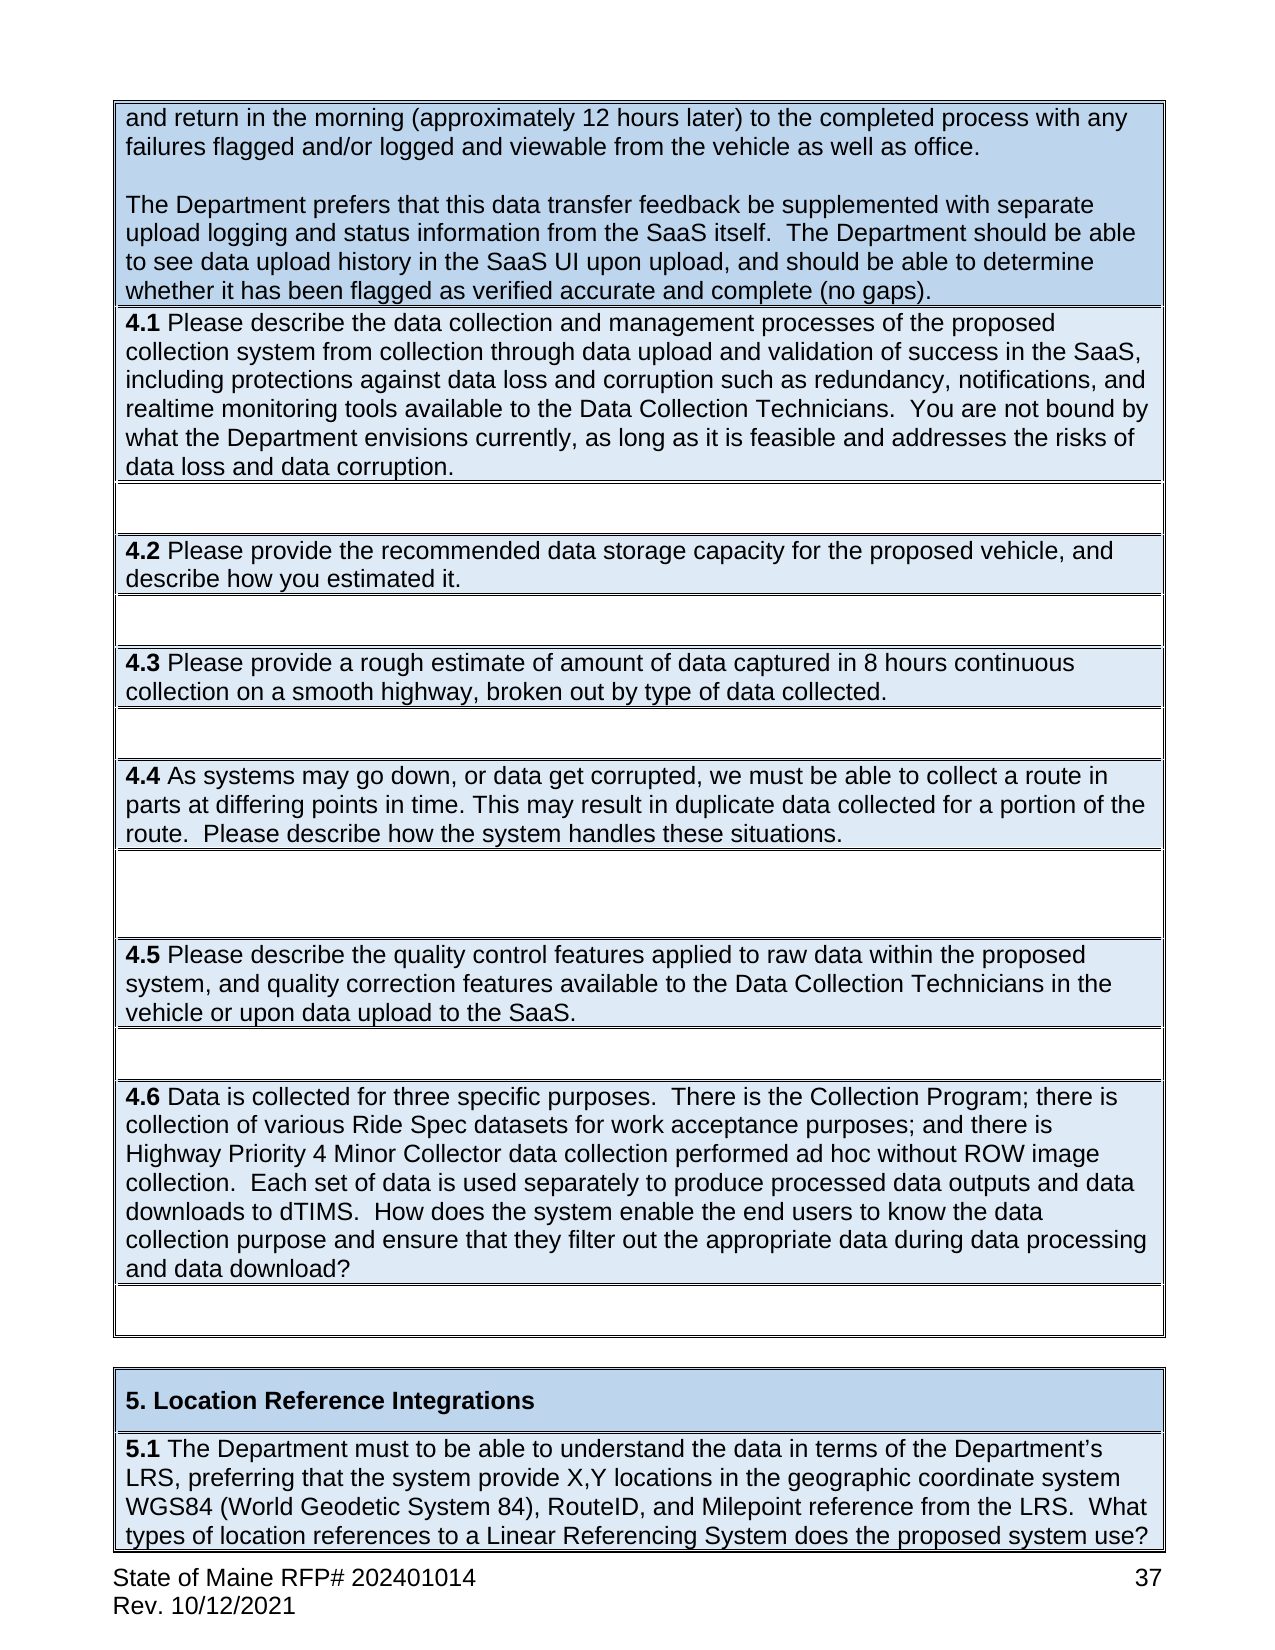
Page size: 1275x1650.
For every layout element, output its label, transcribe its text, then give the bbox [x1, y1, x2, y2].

table_cell [114, 706, 1164, 758]
table_header 5. Location Reference Integrations [116, 1370, 1163, 1431]
table_cell [114, 1026, 1164, 1078]
table_cell 4.2 Please provide the recommended data storage capacity for the proposed vehicle, and describe how you estimated it. [116, 533, 1163, 593]
table_cell [114, 593, 1164, 645]
table_cell 4.4 As systems may go down, or data get corrupted, we must be able to collect a route in parts at differing points in time. This may result in duplicate data collected for a portion of the route. Please describe how the system handles these situations. [114, 758, 1164, 847]
table_cell 4.1 Please describe the data collection and management processes of the proposed collection system from collection through data upload and validation of success in the SaaS, including protections against data loss and corruption such as redundancy, notifications, and realtime monitoring tools available to the Data Collection Technicians. You are not bound by what the Department envisions currently, as long as it is feasible and addresses the risks of data loss and data corruption. [116, 305, 1163, 480]
table_cell 4.3 Please provide a rough estimate of amount of data captured in 8 hours continuous collection on a smooth highway, broken out by type of data collected. [114, 645, 1164, 706]
table_cell 4.5 Please describe the quality control features applied to raw data within the proposed system, and quality correction features available to the Data Collection Technicians in the vehicle or upon data upload to the SaaS. [116, 937, 1163, 1026]
table_cell 5.1 The Department must to be able to understand the data in terms of the Department’s LRS, preferring that the system provide X,Y locations in the geographic coordinate system WGS84 (World Geodetic System 84), RouteID, and Milepoint reference from the LRS. What types of location references to a Linear Referencing System does the proposed system use? [114, 1431, 1164, 1549]
table_cell [114, 1283, 1164, 1335]
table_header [116, 104, 1163, 305]
table_cell 4.6 Data is collected for three specific purposes. There is the Collection Program; there is collection of various Ride Spec datasets for work acceptance purposes; and there is Highway Priority 4 Minor Collector data collection performed ad hoc without ROW image collection. Each set of data is used separately to produce processed data outputs and data downloads to dTIMS. How does the system enable the end users to know the data collection purpose and ensure that they filter out the appropriate data during data processing and data download? [116, 1079, 1163, 1283]
table_cell [116, 848, 1163, 937]
table_cell [114, 480, 1164, 532]
